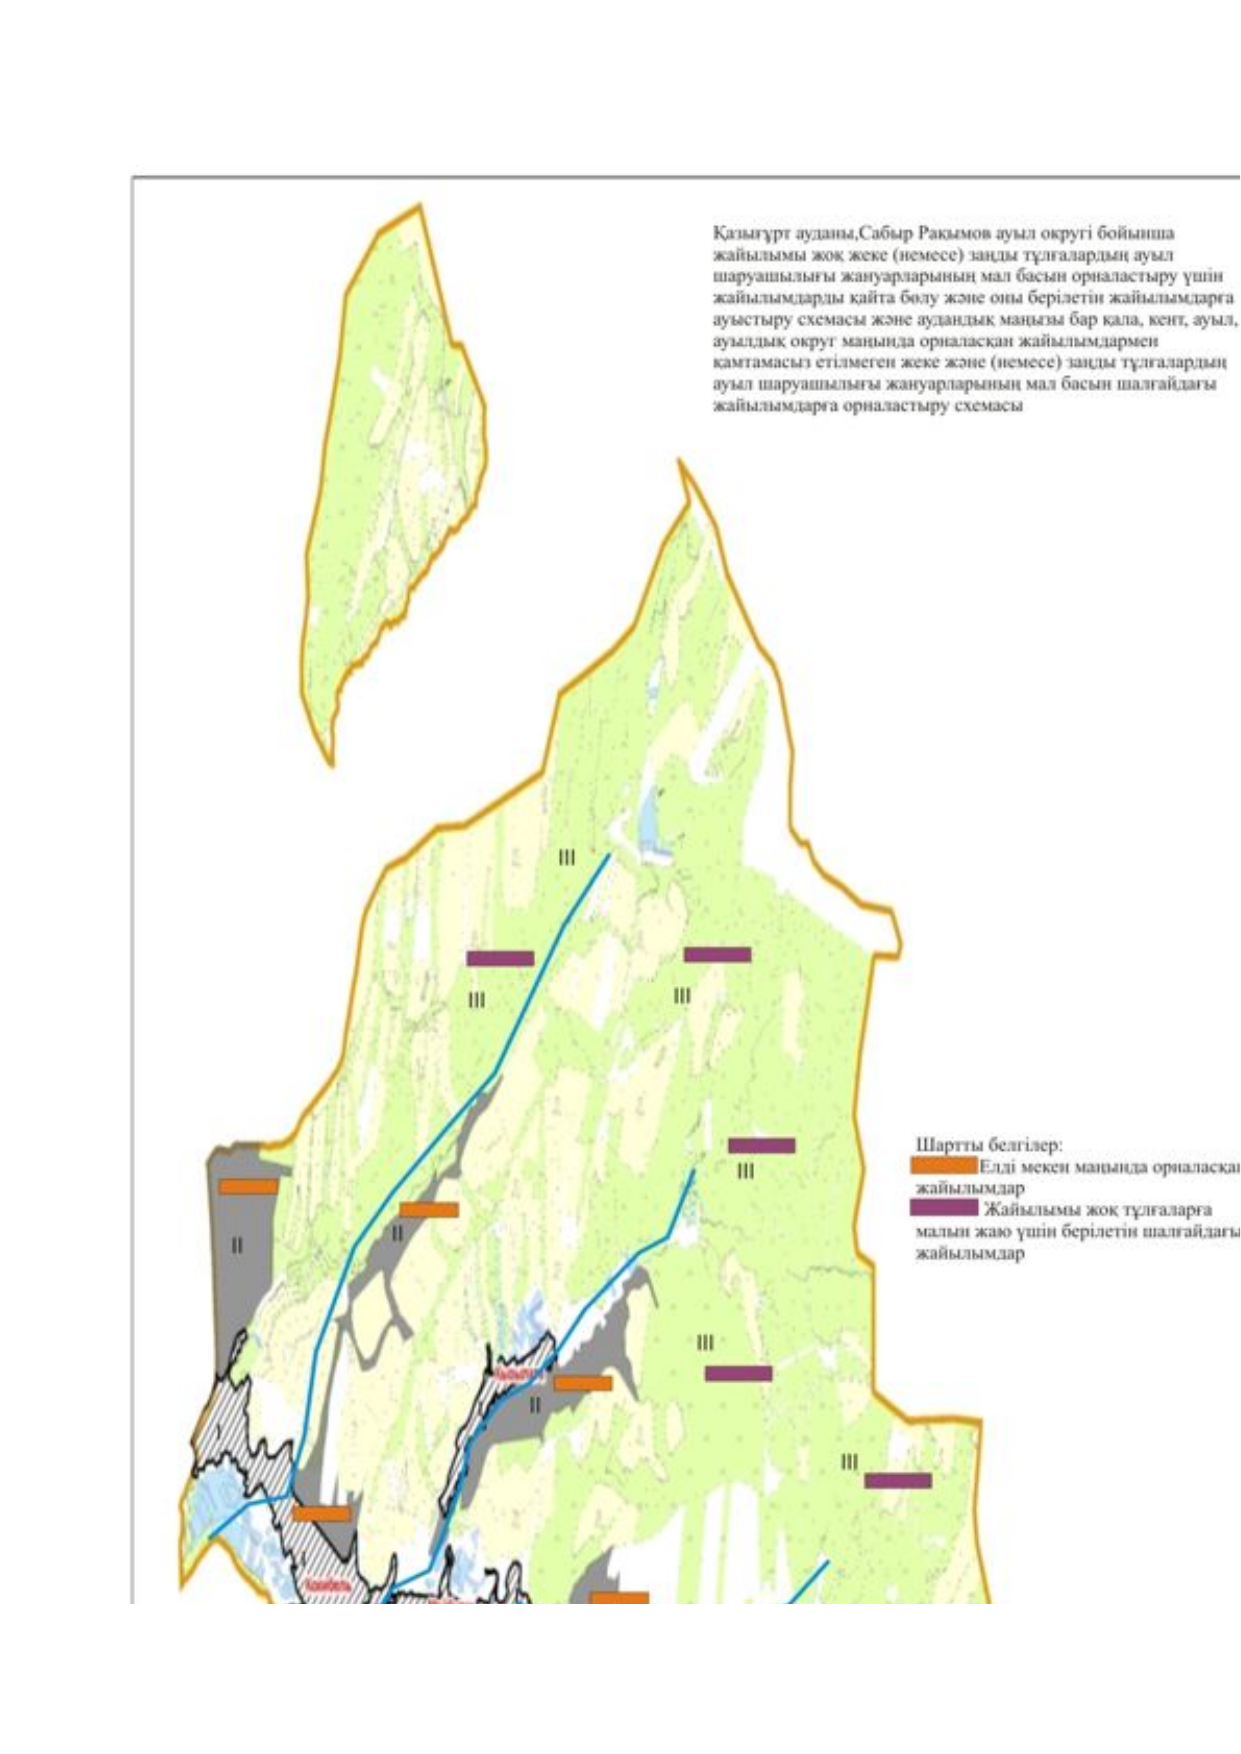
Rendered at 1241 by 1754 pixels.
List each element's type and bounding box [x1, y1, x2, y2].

picture [112, 150, 1241, 1604]
